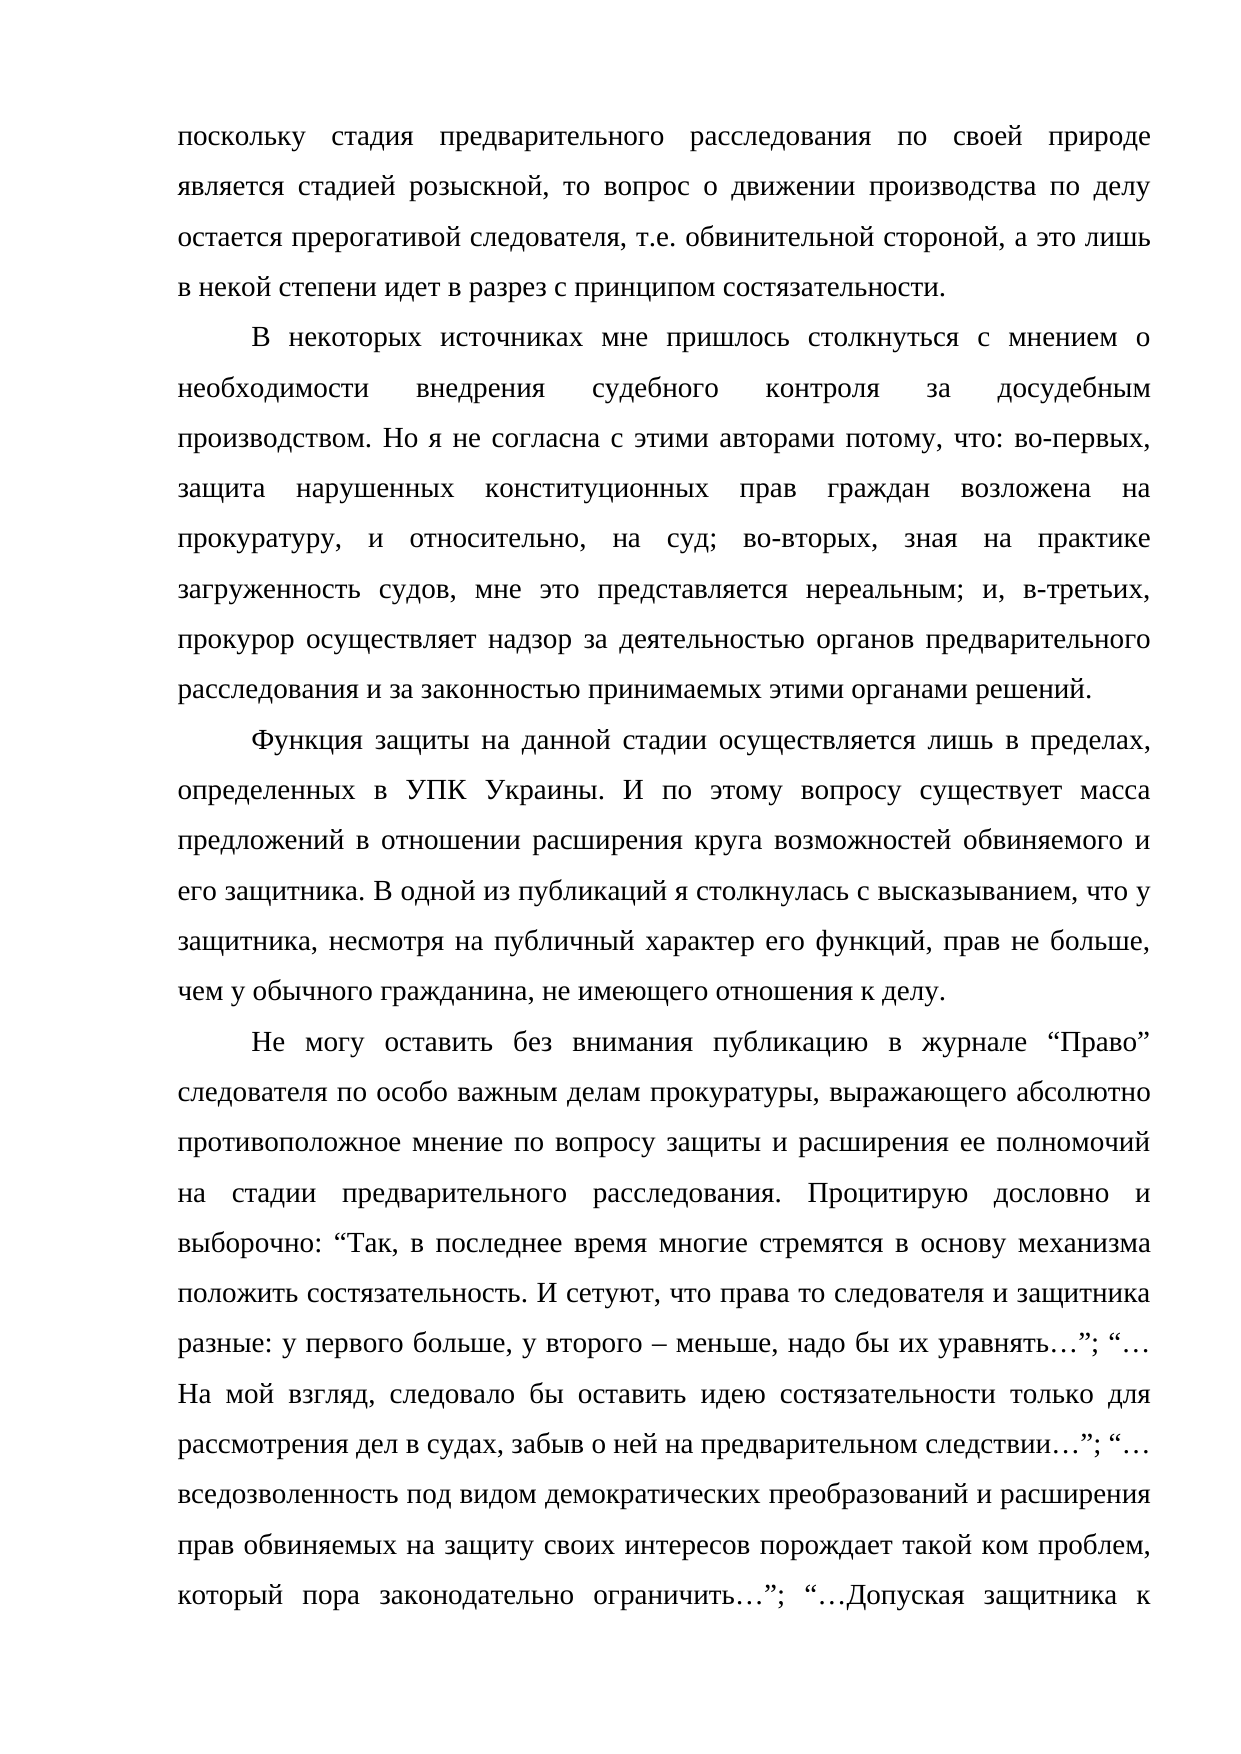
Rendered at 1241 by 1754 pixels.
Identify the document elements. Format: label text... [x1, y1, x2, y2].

text Функция защиты на данной стадии осуществляется лишь в пределах, определенных в УПК Украины. И по этому вопросу существует масса предложений в отношении расширения круга возможностей обвиняемого и его защитника. В одной из публикаций я столкнулась с высказыванием, что у защитника, несмотря на публичный характер его функций, прав не больше, чем у обычного гражданина, не имеющего отношения к делу. [177, 722, 1152, 1007]
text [177, 118, 1152, 303]
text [177, 1024, 1152, 1611]
text В некоторых источниках мне пришлось столкнуться с мнением о необходимости внедрения судебного контроля за досудебным производством. Но я не согласна с этими авторами потому, что: во-первых, защита нарушенных конституционных прав граждан возложена на прокуратуру, и относительно, на суд; во-вторых, зная на практике загруженность судов, мне это представляется нереальным; и, в-третьих, прокурор осуществляет надзор за деятельностью органов предварительного расследования и за законностью принимаемых этими органами решений. [177, 319, 1152, 705]
